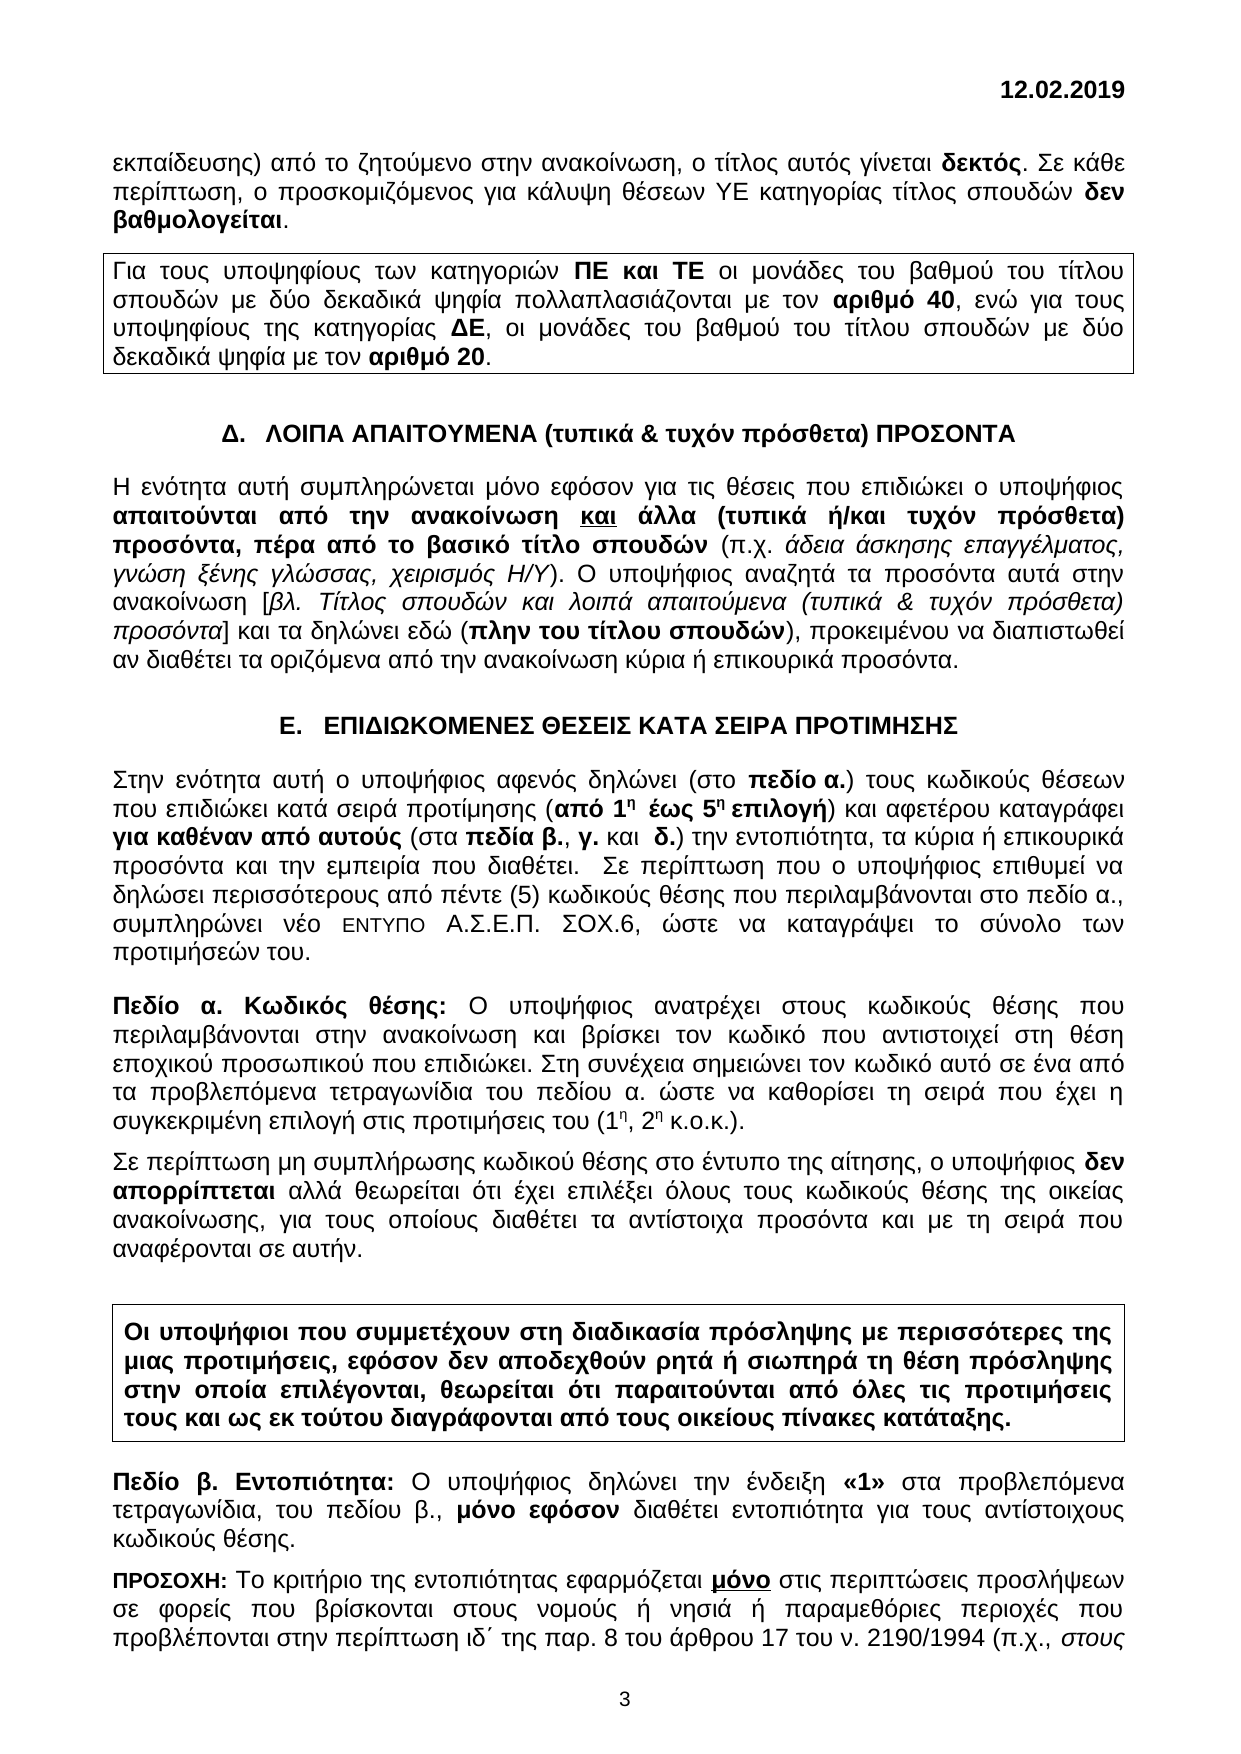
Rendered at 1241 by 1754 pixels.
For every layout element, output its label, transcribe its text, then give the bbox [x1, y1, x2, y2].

text Ε. ΕΠΙΔΙΩΚΟΜΕΝΕΣ ΘΕΣΕΙΣ ΚΑΤΑ ΣΕΙΡΑ ΠΡΟΤΙΜΗΣΗΣ [112, 711, 1125, 740]
text Σε περίπτωση μη συμπλήρωσης κωδικού θέσης στο έντυπο της αίτησης, ο υποψήφιος δεν απορρίπτεται αλλά θεωρείται ότι έχει επιλέξει όλους τους κωδικούς θέσης της οικείας ανακοίνωσης, για τους οποίους διαθέτει τα αντίστοιχα προσόντα και με τη σειρά που αναφέρονται σε αυτήν. [112, 1147, 1125, 1262]
text Στην ενότητα αυτή ο υποψήφιος αφενός δηλώνει (στο πεδίο α.) τους κωδικούς θέσεων που επιδιώκει κατά σειρά προτίμησης (από 1η έως 5η επιλογή) και αφετέρου καταγράφει για καθέναν από αυτούς (στα πεδία β., γ. και δ.) την εντοπιότητα, τα κύρια ή επικουρικά προσόντα και την εμπειρία που διαθέτει. Σε περίπτωση που ο υποψήφιος επιθυμεί να δηλώσει περισσότερους από πέντε (5) κωδικούς θέσης που περιλαμβάνονται στο πεδίο α., συμπληρώνει νέο εντυπο Α.Σ.Ε.Π. ΣΟΧ.6, ώστε να καταγράψει το σύνολο των προτιμήσεών του. [112, 765, 1125, 966]
text Πεδίο α. Κωδικός θέσης: Ο υποψήφιος ανατρέχει στους κωδικούς θέσης που περιλαμβάνονται στην ανακοίνωση και βρίσκει τον κωδικό που αντιστοιχεί στη θέση εποχικού προσωπικού που επιδιώκει. Στη συνέχεια σημειώνει τον κωδικό αυτό σε ένα από τα προβλεπόμενα τετραγωνίδια του πεδίου α. ώστε να καθορίσει τη σειρά που έχει η συγκεκριμένη επιλογή στις προτιμήσεις του (1η, 2η κ.ο.κ.). [112, 991, 1125, 1135]
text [112, 148, 1125, 234]
text Η ενότητα αυτή συμπληρώνεται μόνο εφόσον για τις θέσεις που επιδιώκει ο υποψήφιος απαιτούνται από την ανακοίνωση και άλλα (τυπικά ή/και τυχόν πρόσθετα) προσόντα, πέρα από το βασικό τίτλο σπουδών (π.χ. άδεια άσκησης επαγγέλματος, γνώση ξένης γλώσσας, χειρισμός Η/Υ). Ο υποψήφιος αναζητά τα προσόντα αυτά στην ανακοίνωση [βλ. Τίτλος σπουδών και λοιπά απαιτούμενα (τυπικά & τυχόν πρόσθετα) προσόντα] και τα δηλώνει εδώ (πλην του τίτλου σπουδών), προκειμένου να διαπιστωθεί αν διαθέτει τα οριζόμενα από την ανακοίνωση κύρια ή επικουρικά προσόντα. [112, 472, 1125, 674]
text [112, 1565, 1125, 1652]
text Δ. ΛΟΙΠΑ ΑΠΑΙΤΟΥΜΕΝΑ (τυπικά & τυχόν πρόσθετα) ΠΡΟΣΟΝΤΑ [112, 419, 1125, 447]
table_header Οι υποψήφιοι που συμμετέχουν στη διαδικασία πρόσληψης με περισσότερες της μιας προτιμήσεις, εφόσον δεν αποδεχθούν ρητά ή σιωπηρά τη θέση πρόσληψης στην οποία επιλέγονται, θεωρείται ότι παραιτούνται από όλες τις προτιμήσεις τους και ως εκ τούτου διαγράφονται από τους οικείους πίνακες κατάταξης. [113, 1305, 1124, 1441]
text Για τους υποψηφίους των κατηγοριών ΠΕ και ΤΕ οι μονάδες του βαθμού του τίτλου σπουδών με δύο δεκαδικά ψηφία πολλαπλασιάζονται με τον αριθμό 40, ενώ για τους υποψηφίους της κατηγορίας ΔΕ, οι μονάδες του βαθμού του τίτλου σπουδών με δύο δεκαδικά ψηφία με τον αριθμό 20. [104, 254, 1133, 373]
text Πεδίο β. Εντοπιότητα: Ο υποψήφιος δηλώνει την ένδειξη «1» στα προβλεπόμενα τετραγωνίδια, του πεδίου β., μόνο εφόσον διαθέτει εντοπιότητα για τους αντίστοιχους κωδικούς θέσης. [112, 1467, 1125, 1553]
